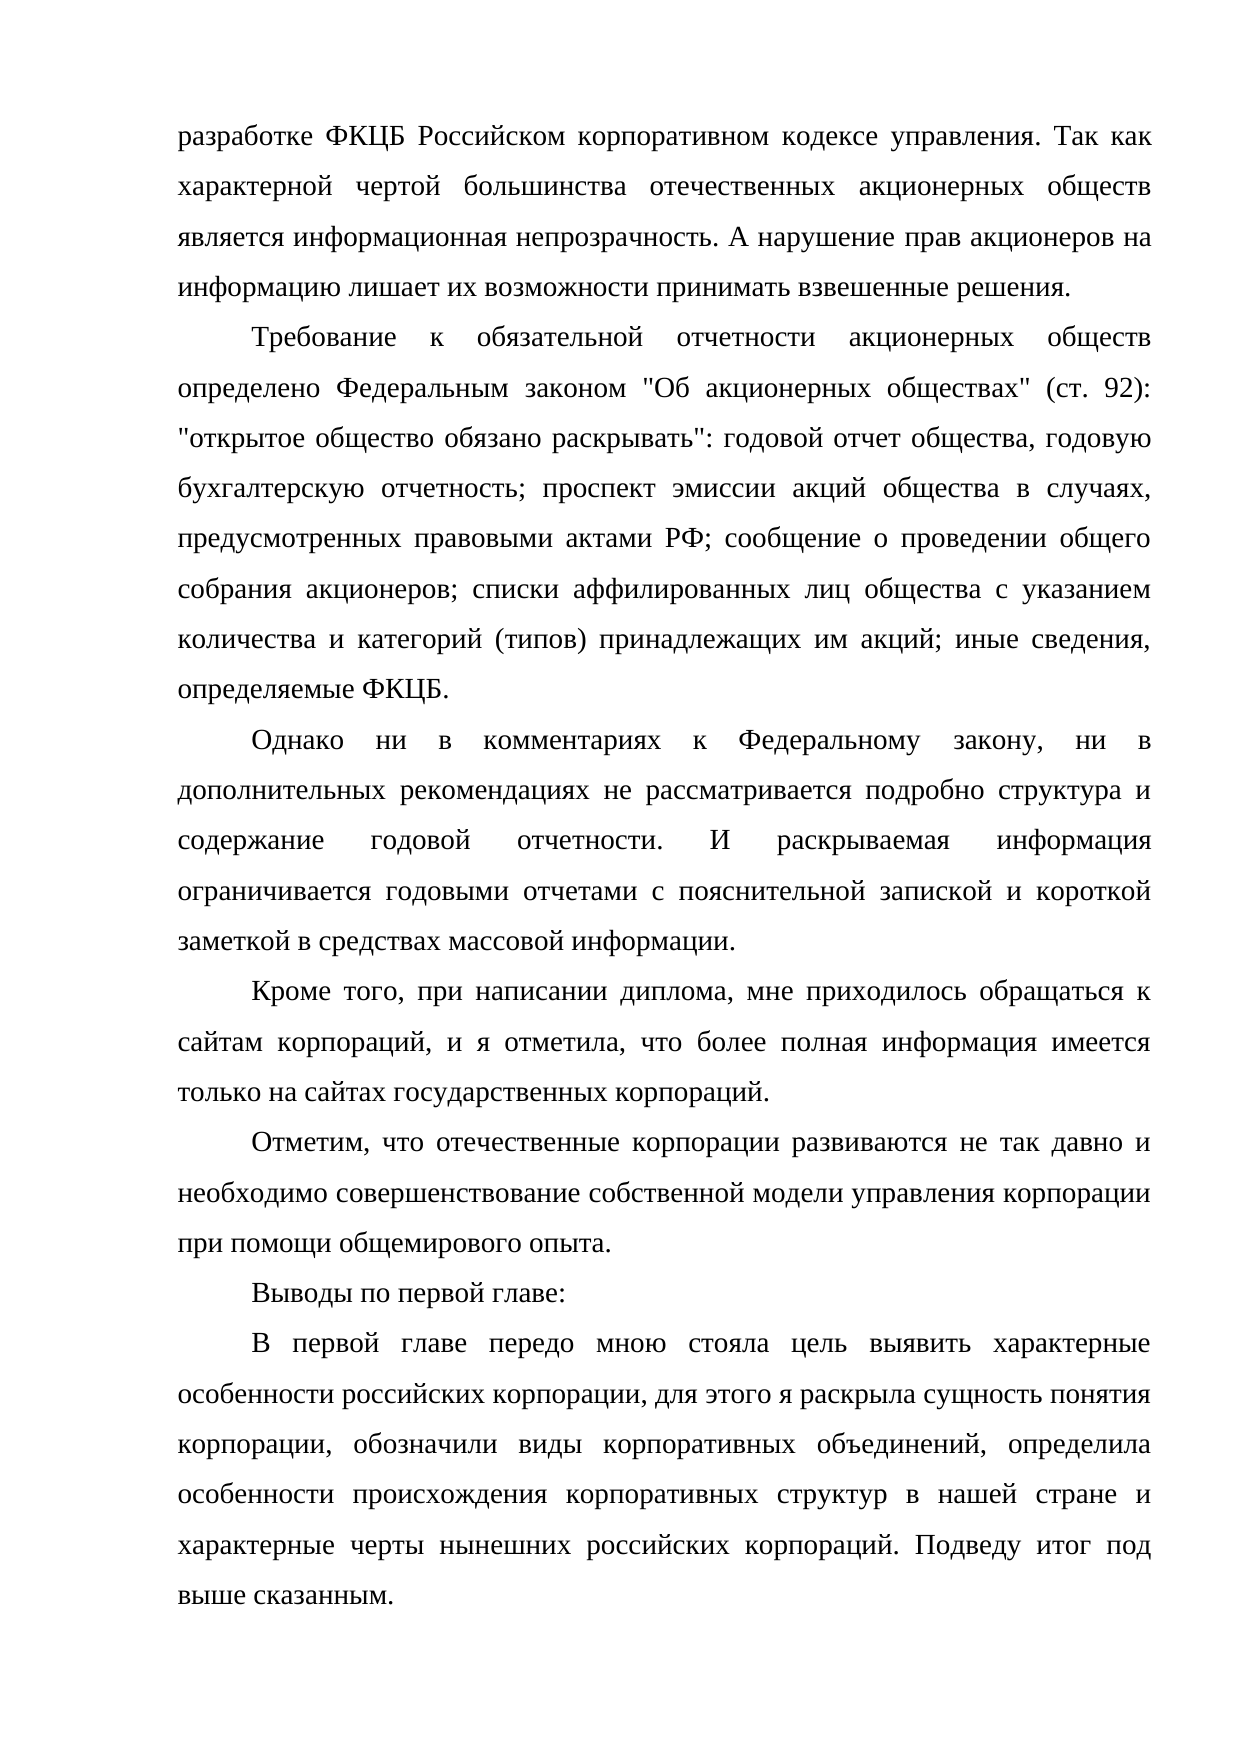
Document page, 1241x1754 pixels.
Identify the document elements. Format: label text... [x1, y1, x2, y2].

text Отметим, что отечественные корпорации развиваются не так давно и необходимо совершенствование собственной модели управления корпорации при помощи общемирового опыта. [177, 1124, 1152, 1258]
text Однако ни в комментариях к Федеральному закону, ни в дополнительных рекомендациях не рассматривается подробно структура и содержание годовой отчетности. И раскрываемая информация ограничивается годовыми отчетами с пояснительной запиской и короткой заметкой в средствах массовой информации. [177, 722, 1152, 873]
text В первой главе передо мною стояла цель выявить характерные особенности российских корпорации, для этого я раскрыла сущность понятия корпорации, обозначили виды корпоративных объединений, определила особенности происхождения корпоративных структур в нашей стране и характерные черты нынешних российских корпораций. Подведу итог под выше сказанным. [177, 1326, 1152, 1611]
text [177, 118, 1152, 303]
text Требование к обязательной отчетности акционерных обществ определено Федеральным законом "Об акционерных обществах" (ст. 92): "открытое общество обязано раскрывать": годовой отчет общества, годовую бухгалтерскую отчетность; проспект эмиссии акций общества в случаях, предусмотренных правовыми актами РФ; сообщение о проведении общего собрания акционеров; списки аффилированных лиц общества с указанием количества и категорий (типов) принадлежащих им акций; иные сведения, определяемые ФКЦБ. [177, 554, 1152, 705]
text Кроме того, при написании диплома, мне приходилось обращаться к сайтам корпораций, и я отметила, что более полная информация имеется только на сайтах государственных корпораций. [177, 1057, 1152, 1108]
text Выводы по первой главе: [177, 1275, 1152, 1309]
text Однако ни в комментариях к Федеральному закону, ни в дополнительных рекомендациях не рассматривается подробно структура и содержание годовой отчетности. И раскрываемая информация ограничивается годовыми отчетами с пояснительной запиской и короткой заметкой в средствах массовой информации. [177, 906, 1152, 957]
text Требование к обязательной отчетности акционерных обществ определено Федеральным законом "Об акционерных обществах" (ст. 92): "открытое общество обязано раскрывать": годовой отчет общества, годовую бухгалтерскую отчетность; проспект эмиссии акций общества в случаях, предусмотренных правовыми актами РФ; сообщение о проведении общего собрания акционеров; списки аффилированных лиц общества с указанием количества и категорий (типов) принадлежащих им акций; иные сведения, определяемые ФКЦБ. [177, 319, 1152, 521]
text Кроме того, при написании диплома, мне приходилось обращаться к сайтам корпораций, и я отметила, что более полная информация имеется только на сайтах государственных корпораций. [177, 973, 1152, 1024]
